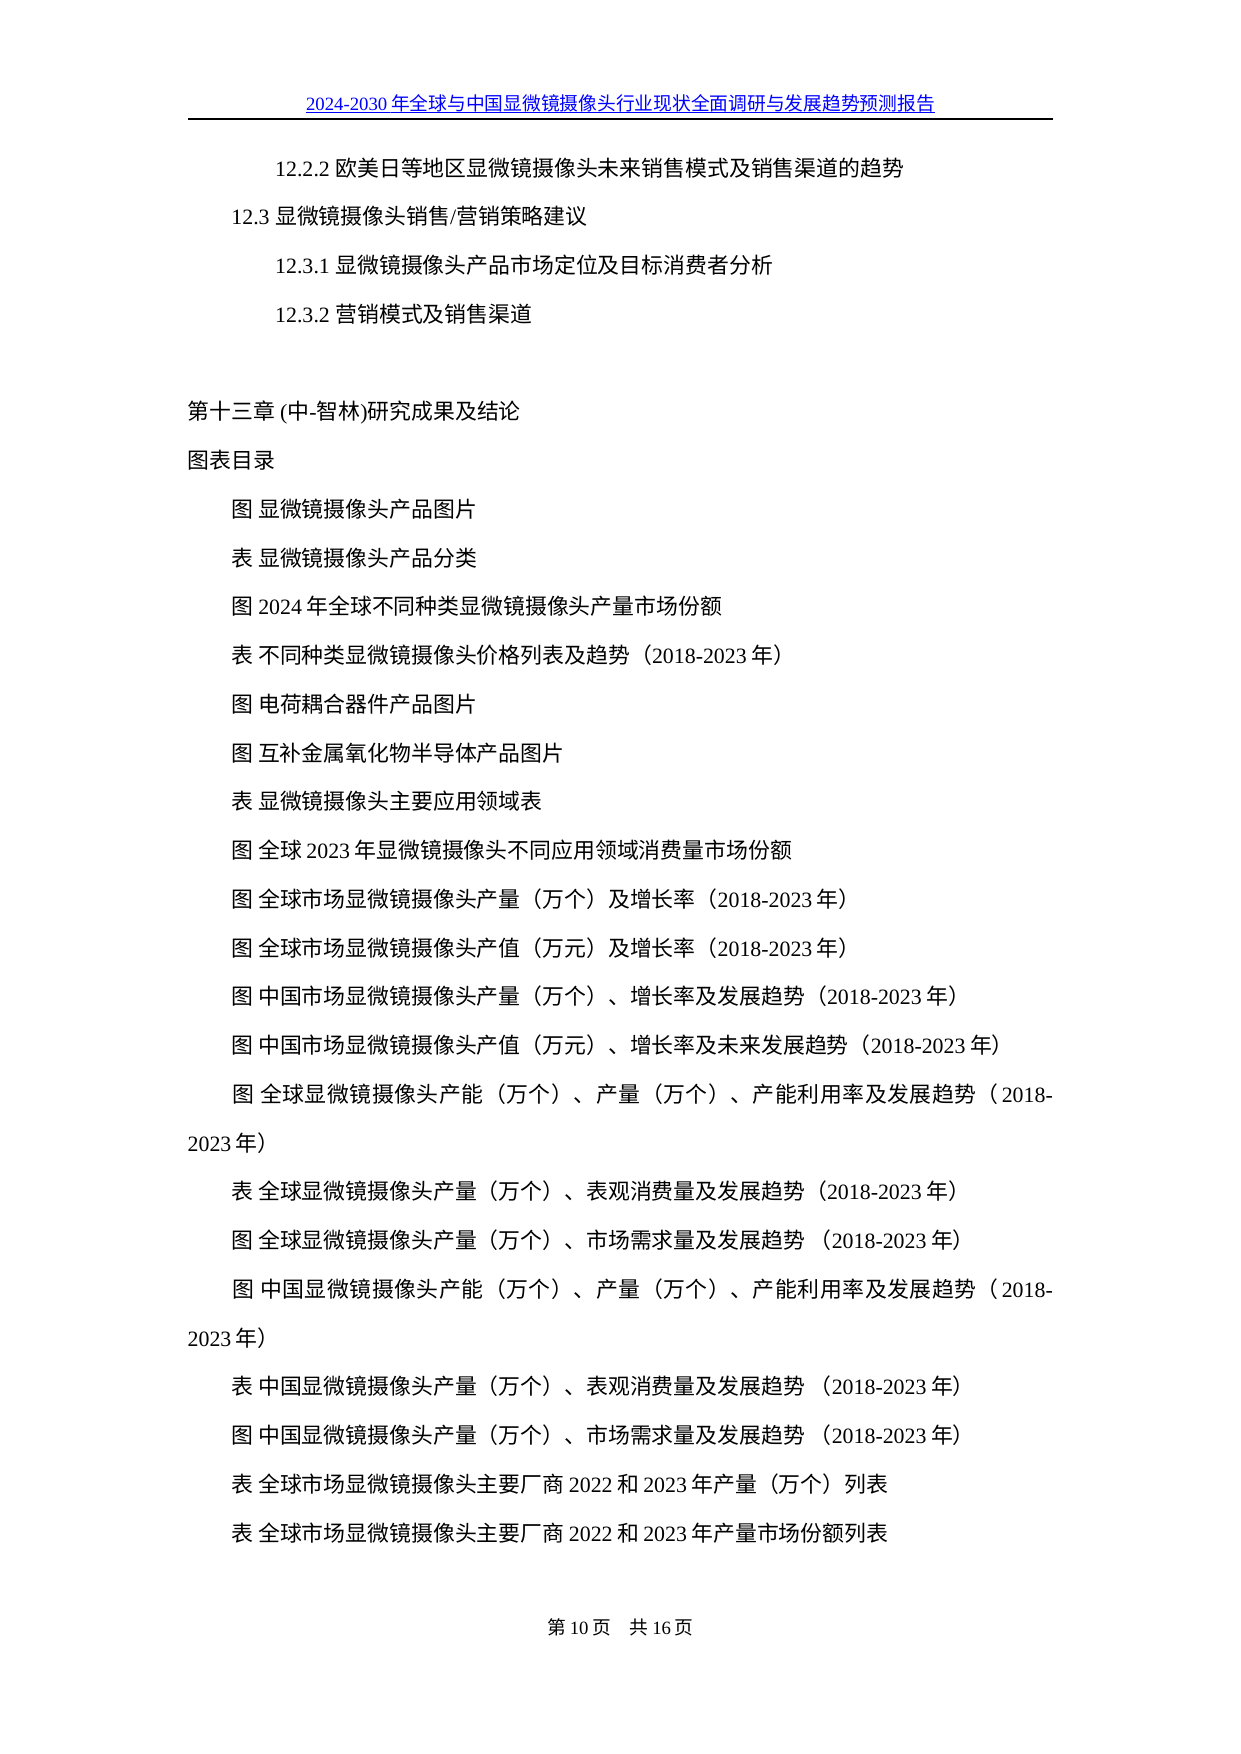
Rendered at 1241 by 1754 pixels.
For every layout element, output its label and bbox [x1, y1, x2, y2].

text [187, 150, 1053, 1548]
